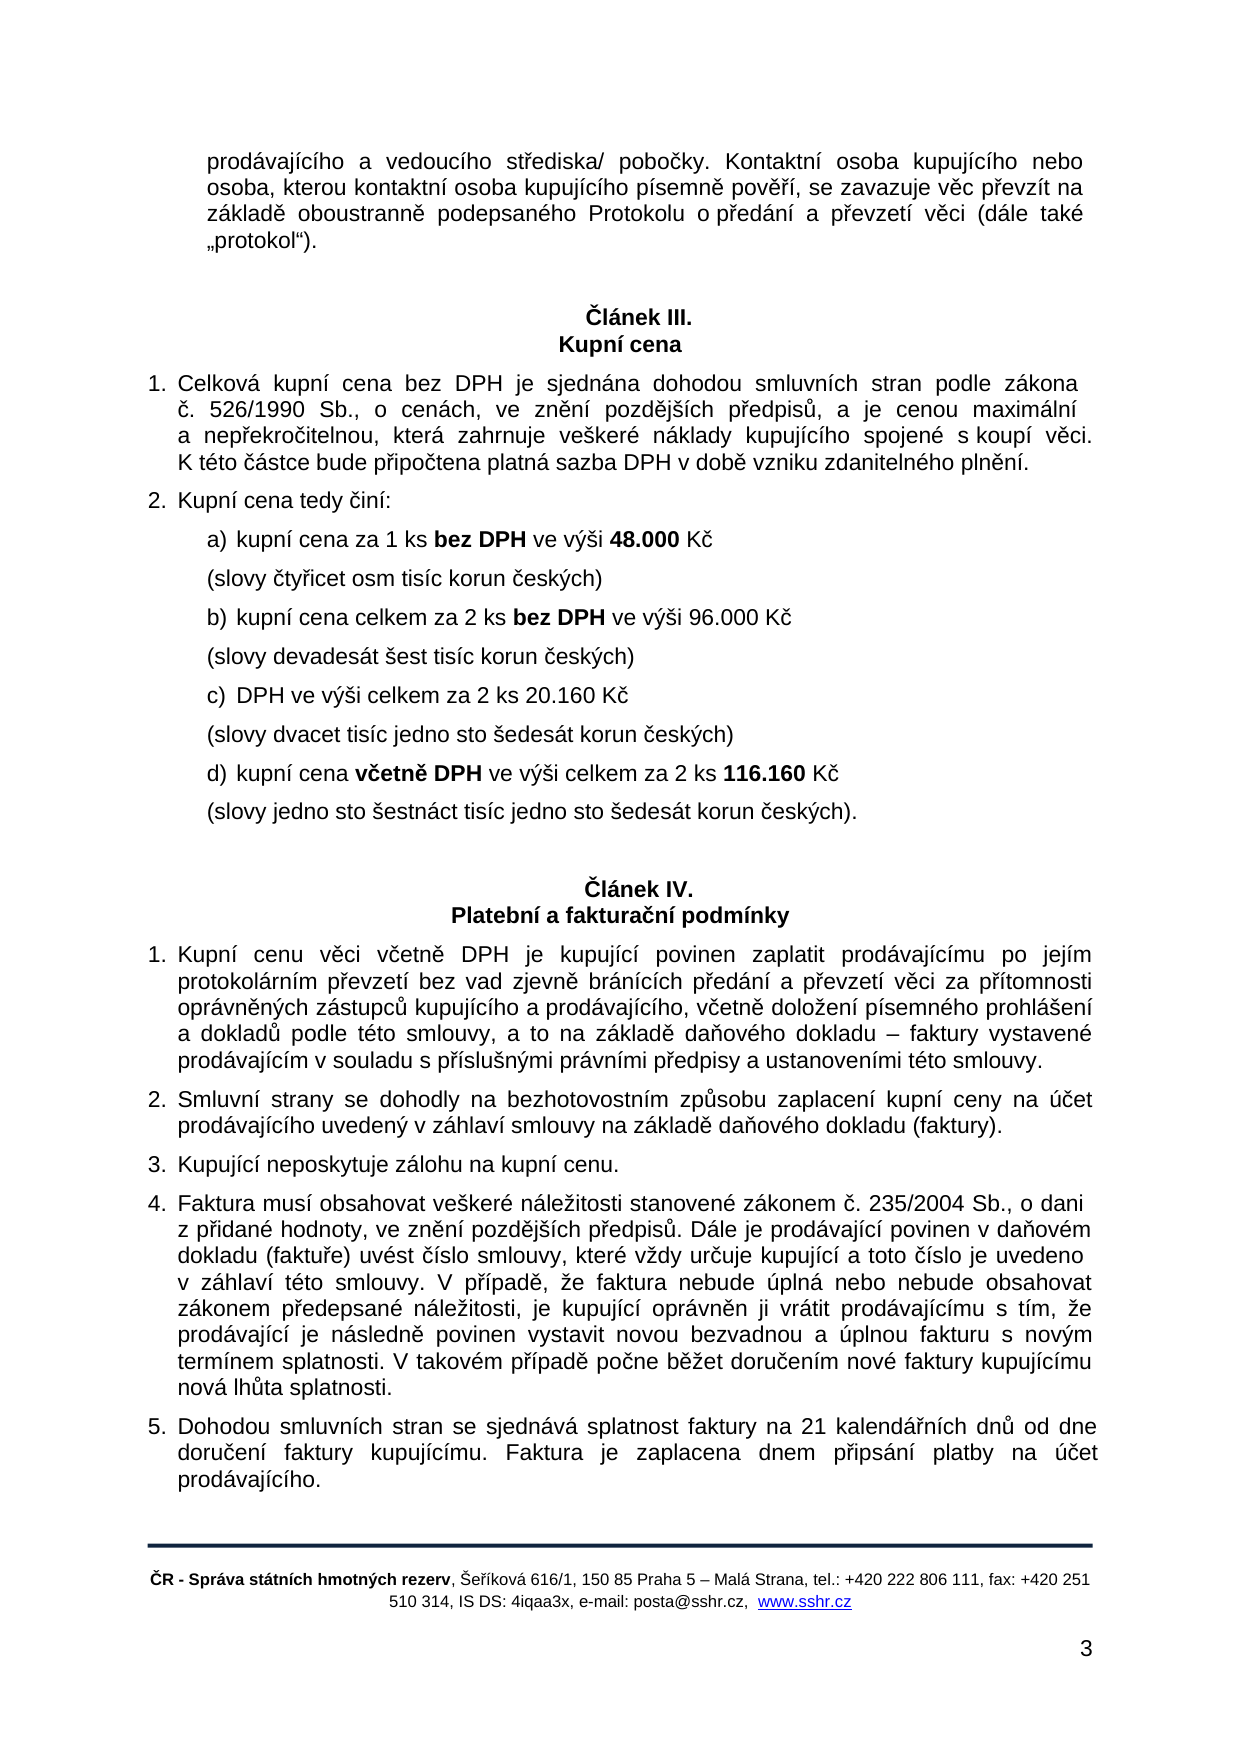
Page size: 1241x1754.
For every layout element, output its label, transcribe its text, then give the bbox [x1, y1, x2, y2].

text (slovy dvacet tisíc jedno sto šedesát korun českých) [207, 721, 1093, 747]
list Dohodou smluvních stran se sjednává splatnost faktury na 21 kalendářních dnů od dne doručení faktury kupujícímu. Faktura je zaplacena dnem připsání platby na účet prodávajícího. [148, 1413, 1099, 1492]
list Kupující neposkytuje zálohu na kupní cenu. [148, 1151, 1093, 1177]
subtitle Článek IV. [185, 876, 1093, 902]
list Celková kupní cena bez DPH je sjednána dohodou smluvních stran podle zákona č. 526/1990 Sb., o cenách, ve znění pozdějších předpisů, a je cenou maximální a nepřekročitelnou, která zahrnuje veškeré náklady kupujícího spojené s koupí věci. K této částce bude připočtena platná sazba DPH v době vzniku zdanitelného plnění. [148, 369, 1093, 475]
list (slovy čtyřicet osm tisíc korun českých) [207, 565, 1093, 592]
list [177, 148, 1084, 253]
text Platební a fakturační podmínky [148, 902, 1093, 929]
subtitle Článek III. [185, 304, 1093, 331]
list Smluvní strany se dohodly na bezhotovostním způsobu zaplacení kupní ceny na účet prodávajícího uvedený v záhlaví smlouvy na základě daňového dokladu (faktury). [148, 1086, 1093, 1138]
list kupní cena celkem za 2 ks bez DPH ve výši 96.000 Kč [207, 604, 1093, 630]
list kupní cena včetně DPH ve výši celkem za 2 ks 116.160 Kč [207, 759, 1093, 786]
list Kupní cenu věci včetně DPH je kupující povinen zaplatit prodávajícímu po jejím protokolárním převzetí bez vad zjevně bránících předání a převzetí věci za přítomnosti oprávněných zástupců kupujícího a prodávajícího, včetně doložení písemného prohlášení a dokladů podle této smlouvy, a to na základě daňového dokladu – faktury vystavené prodávajícím v souladu s příslušnými právními předpisy a ustanoveními této smlouvy. [148, 941, 1093, 1073]
text Kupní cena [148, 331, 1093, 357]
text (slovy jedno sto šestnáct tisíc jedno sto šedesát korun českých). [207, 798, 1093, 825]
list Faktura musí obsahovat veškeré náležitosti stanovené zákonem č. 235/2004 Sb., o dani z přidané hodnoty, ve znění pozdějších předpisů. Dále je prodávající povinen v daňovém dokladu (faktuře) uvést číslo smlouvy, které vždy určuje kupující a toto číslo je uvedeno v záhlaví této smlouvy. V případě, že faktura nebude úplná nebo nebude obsahovat zákonem předepsané náležitosti, je kupující oprávněn ji vrátit prodávajícímu s tím, že prodávající je následně povinen vystavit novou bezvadnou a úplnou fakturu s novým termínem splatnosti. V takovém případě počne běžet doručením nové faktury kupujícímu nová lhůta splatnosti. [148, 1189, 1093, 1400]
list DPH ve výši celkem za 2 ks 20.160 Kč [207, 682, 1093, 708]
list kupní cena za 1 ks bez DPH ve výši 48.000 Kč [207, 526, 1093, 553]
list (slovy devadesát šest tisíc korun českých) [207, 643, 1093, 669]
list Kupní cena tedy činí: [148, 487, 1093, 514]
